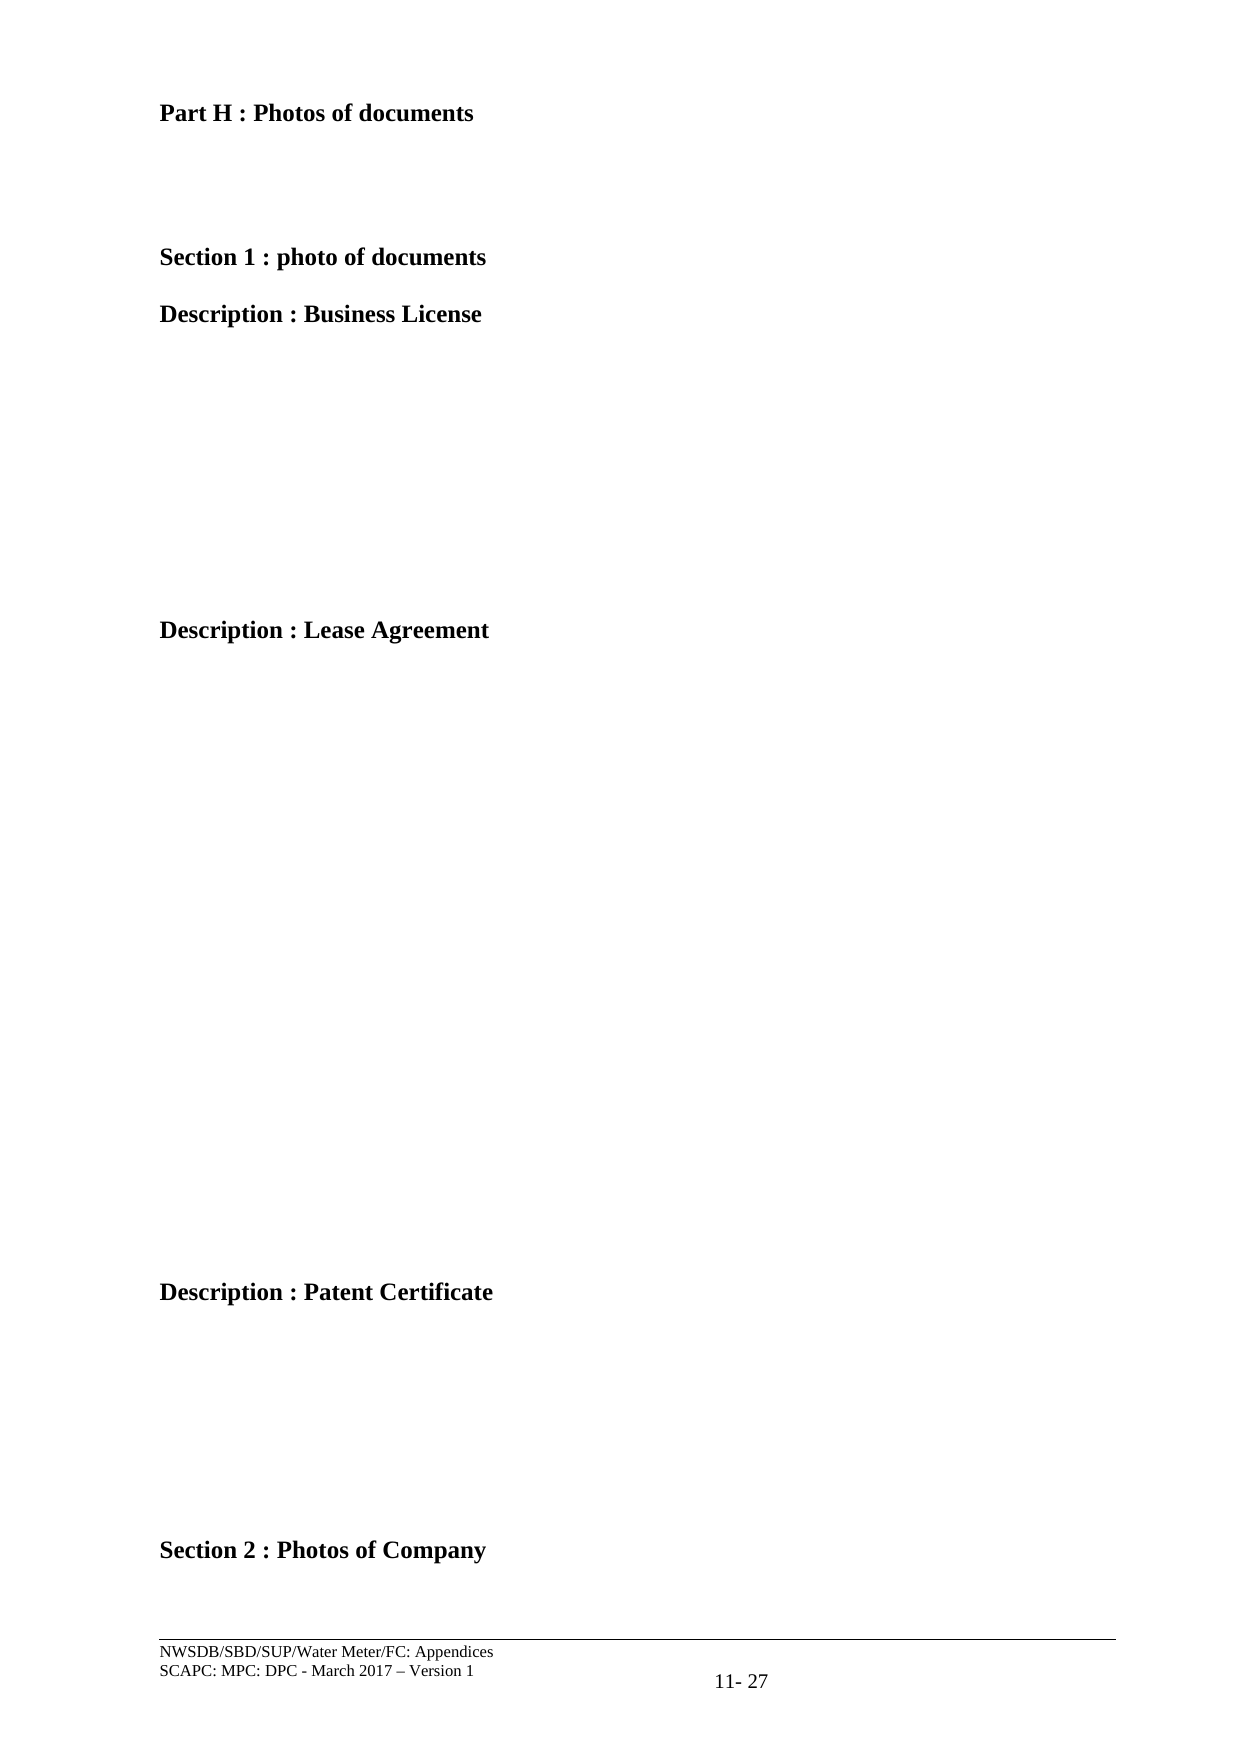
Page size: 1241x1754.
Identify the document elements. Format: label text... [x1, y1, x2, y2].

text Part H : Photos of documents [159, 98, 1116, 127]
text Section 2 : Photos of Company [159, 1535, 1116, 1564]
text Section 1 : photo of documents [159, 242, 1116, 270]
text Description : Patent Certificate [159, 1277, 1116, 1305]
text Description : Business License [159, 299, 1116, 328]
text Description : Lease Agreement [159, 615, 1116, 644]
